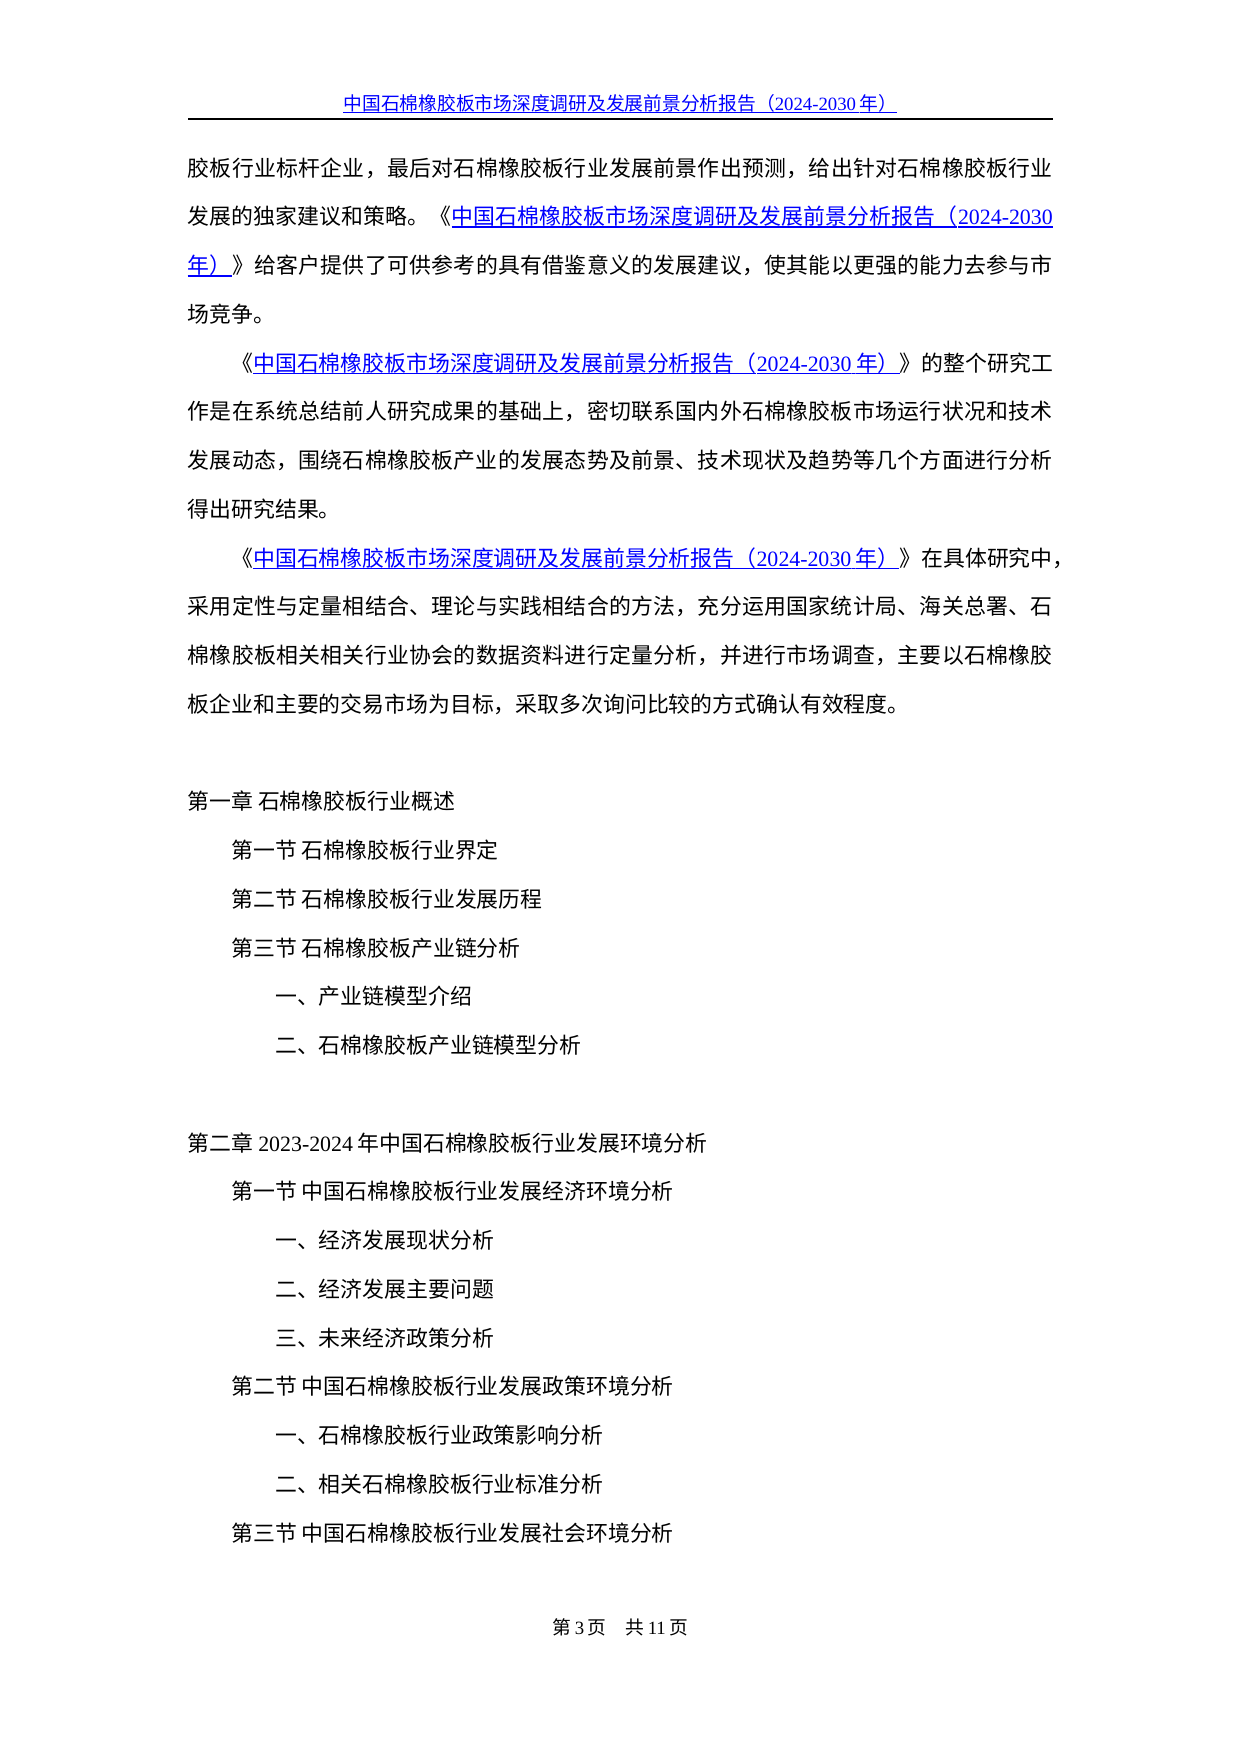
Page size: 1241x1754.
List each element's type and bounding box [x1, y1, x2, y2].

text [187, 150, 1053, 1548]
